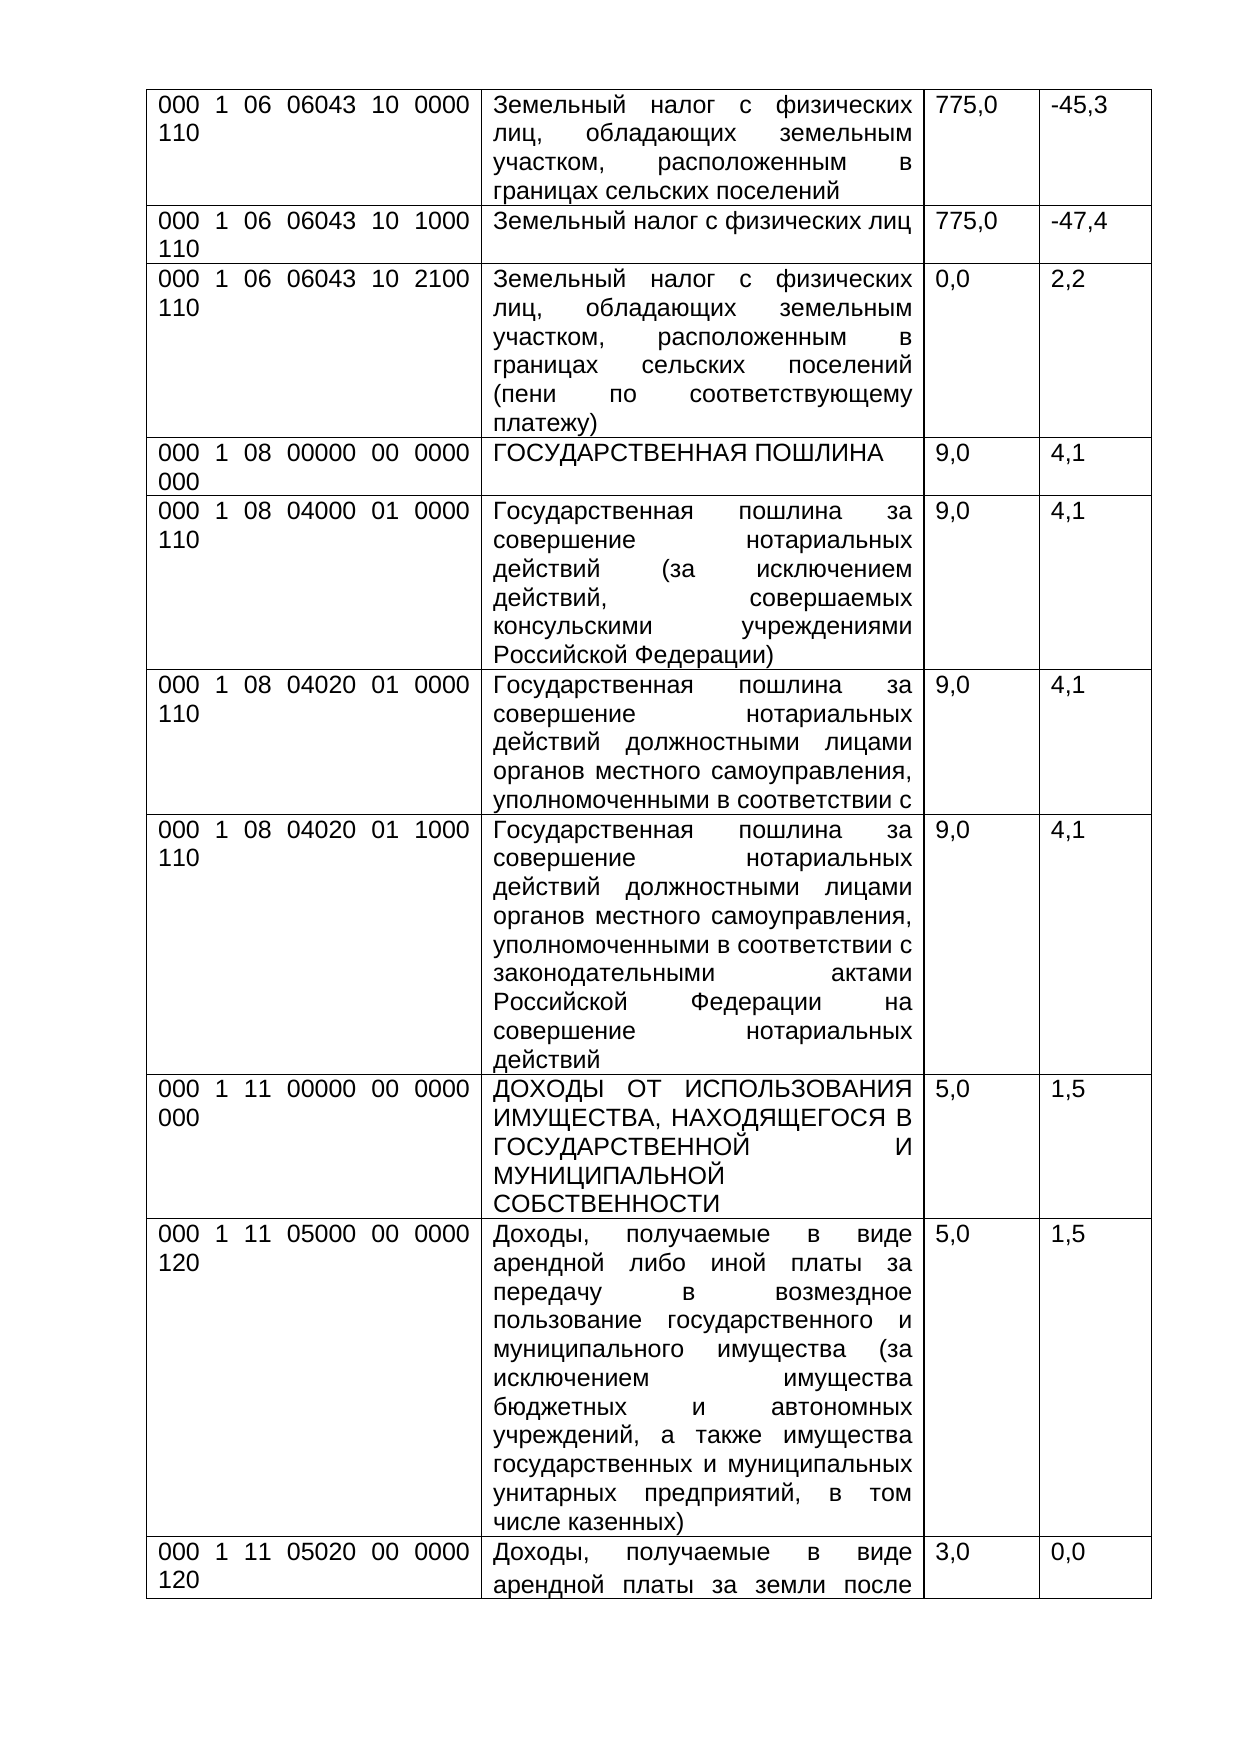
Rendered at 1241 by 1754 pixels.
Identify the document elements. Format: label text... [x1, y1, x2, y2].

table_cell Земельный налог с физических лиц, обладающих земельным участком, расположенным в границах сельских поселений [482, 90, 923, 205]
table_cell 9,0 [925, 496, 1039, 669]
table_cell Земельный налог с физических лиц [482, 206, 923, 263]
table_cell 4,1 [1040, 670, 1151, 814]
table_cell 9,0 [925, 815, 1039, 1073]
table_cell ГОСУДАРСТВЕННАЯ ПОШЛИНА [482, 438, 923, 495]
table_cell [147, 1537, 481, 1598]
table_cell 000 1 08 04020 01 1000 110 [147, 815, 481, 1073]
table_cell 2,2 [1040, 264, 1151, 437]
table_cell 000 1 08 04020 01 0000 110 [147, 670, 481, 814]
table_cell 1,5 [1040, 1219, 1151, 1536]
table_cell Государственная пошлина за совершение нотариальных действий (за исключением действий, совершаемых консульскими учреждениями Российской Федерации) [482, 496, 923, 669]
table_cell -45,3 [1040, 90, 1151, 205]
table_cell 775,0 [925, 90, 1039, 205]
table_cell Государственная пошлина за совершение нотариальных действий должностными лицами органов местного самоуправления, уполномоченными в соответствии с законодательными актами Российской Федерации на совершение нотариальных действий [482, 815, 923, 1073]
table_cell 0,0 [925, 264, 1039, 437]
table_cell 4,1 [1040, 815, 1151, 1073]
table_cell ДОХОДЫ ОТ ИСПОЛЬЗОВАНИЯ ИМУЩЕСТВА, НАХОДЯЩЕГОСЯ В ГОСУДАРСТВЕННОЙ И МУНИЦИПАЛЬНОЙ СОБСТВЕННОСТИ [482, 1075, 923, 1218]
table_cell 9,0 [925, 670, 1039, 814]
table_cell Государственная пошлина за совершение нотариальных действий должностными лицами органов местного самоуправления, уполномоченными в соответствии с [482, 670, 923, 814]
table_cell 0,0 [1040, 1537, 1151, 1598]
table_cell Доходы, получаемые в виде арендной либо иной платы за передачу в возмездное пользование государственного и муниципального имущества (за исключением имущества бюджетных и автономных учреждений, а также имущества государственных и муниципальных унитарных предприятий, в том числе казенных) [482, 1219, 923, 1536]
table_cell 000 1 06 06043 10 1000 110 [147, 206, 481, 263]
table_cell 1,5 [1040, 1075, 1151, 1218]
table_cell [482, 1537, 923, 1598]
table_cell 4,1 [1040, 496, 1151, 669]
table_cell 775,0 [925, 206, 1039, 263]
table_cell 000 1 11 00000 00 0000 000 [147, 1075, 481, 1218]
table_cell 000 1 08 04000 01 0000 110 [147, 496, 481, 669]
table_cell 3,0 [925, 1537, 1039, 1598]
table_cell 5,0 [925, 1075, 1039, 1218]
table_cell 5,0 [925, 1219, 1039, 1536]
table_cell 000 1 08 00000 00 0000 000 [147, 438, 481, 495]
table_cell 000 1 11 05000 00 0000 120 [147, 1219, 481, 1536]
table_cell 9,0 [925, 438, 1039, 495]
table_cell 4,1 [1040, 438, 1151, 495]
table_cell 000 1 06 06043 10 0000 110 [147, 90, 481, 205]
table_cell 000 1 06 06043 10 2100 110 [147, 264, 481, 437]
table_cell Земельный налог с физических лиц, обладающих земельным участком, расположенным в границах сельских поселений (пени по соответствующему платежу) [482, 264, 923, 437]
table_cell -47,4 [1040, 206, 1151, 263]
